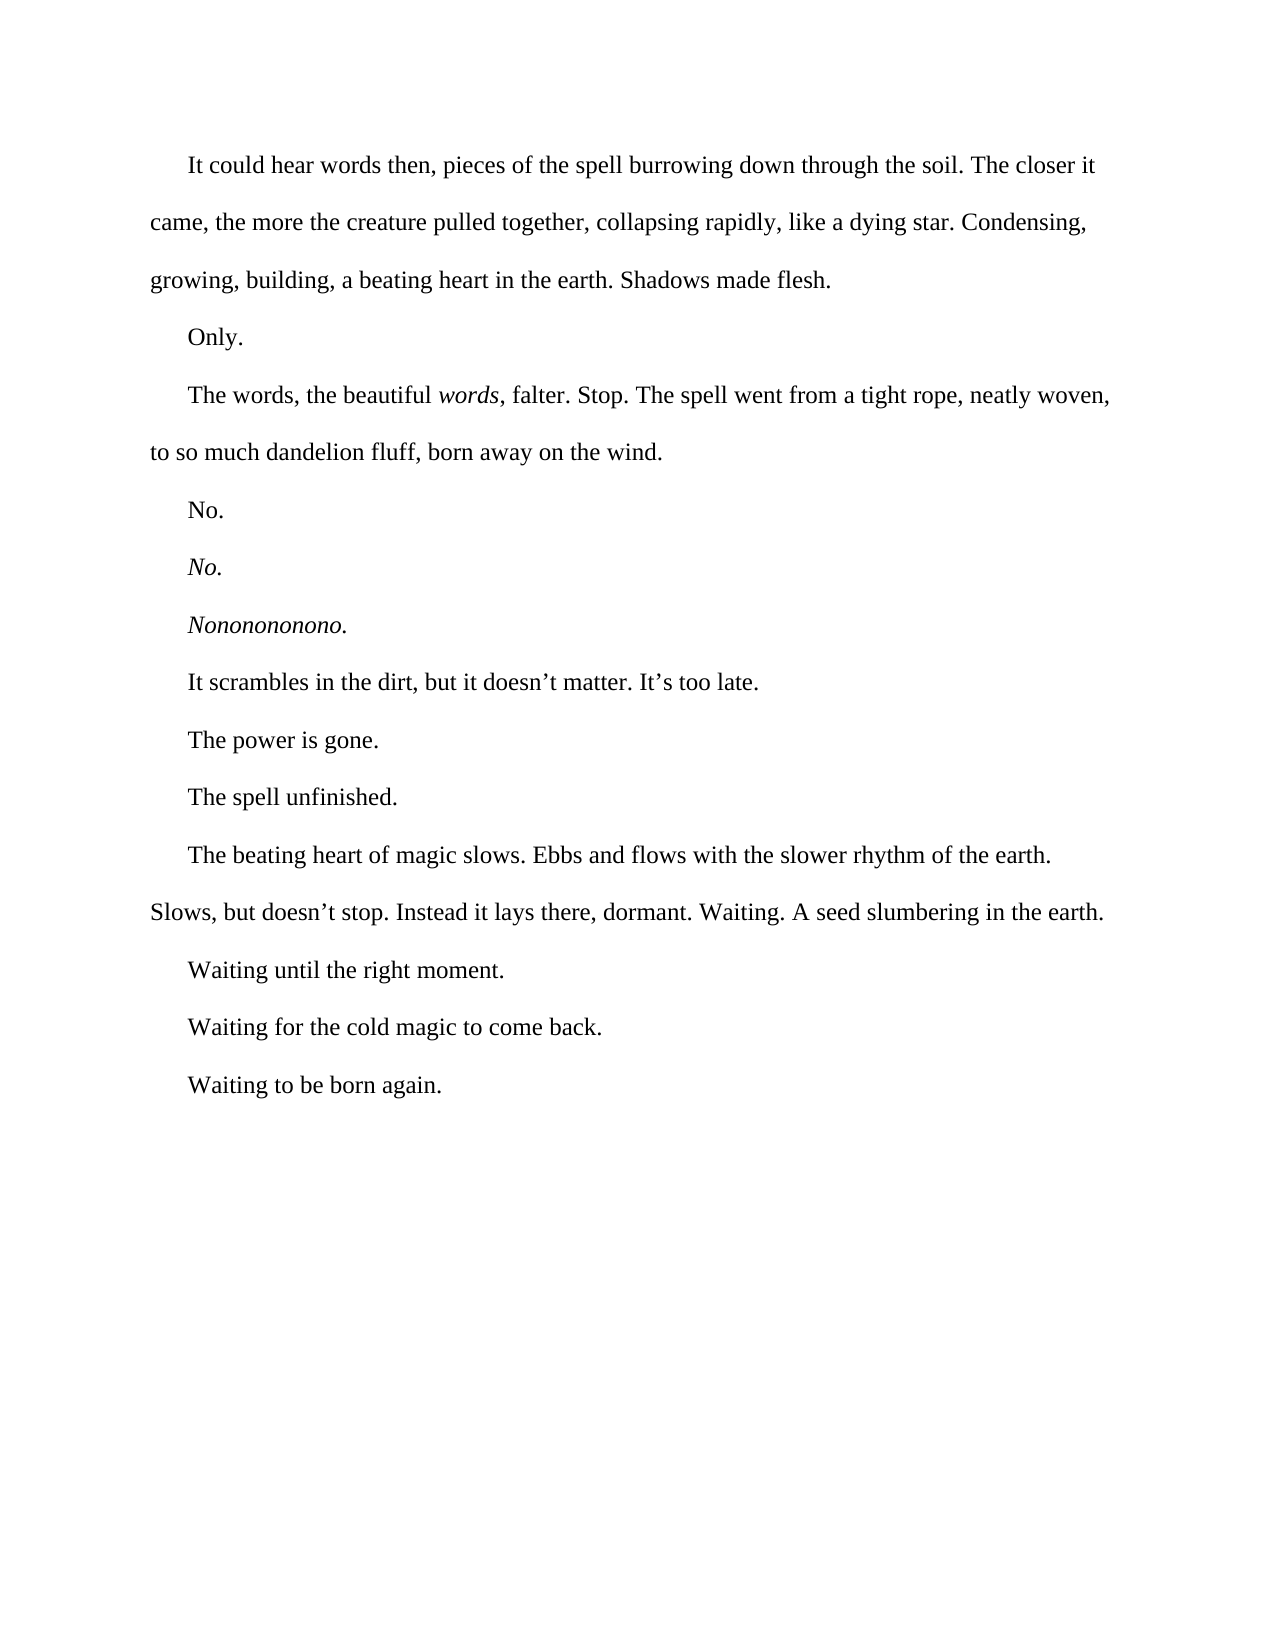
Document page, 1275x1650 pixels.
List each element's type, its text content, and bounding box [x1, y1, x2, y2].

text No. [150, 495, 1125, 524]
text Waiting to be born again. [150, 1070, 1125, 1099]
text It could hear words then, pieces of the spell burrowing down through the soil. The closer it came, the more the creature pulled together, collapsing rapidly, like a dying star. Condensing, growing, building, a beating heart in the earth. Shadows made flesh. [150, 150, 1125, 294]
text The words, the beautiful words, falter. Stop. The spell went from a tight rope, neatly woven, to so much dandelion fluff, born away on the wind. [150, 380, 1125, 466]
text The beating heart of magic slows. Ebbs and flows with the slower rhythm of the earth. Slows, but doesn’t stop. Instead it lays there, dormant. Waiting. A seed slumbering in the earth. [150, 840, 1125, 926]
text Only. [150, 322, 1125, 351]
text Waiting for the cold magic to come back. [150, 1012, 1125, 1041]
text It scrambles in the dirt, but it doesn’t matter. It’s too late. [150, 667, 1125, 696]
text Waiting until the right moment. [150, 955, 1125, 984]
text No. [150, 552, 1125, 581]
text The spell unfinished. [150, 782, 1125, 811]
text The power is gone. [150, 725, 1125, 754]
text Nononononono. [150, 610, 1125, 639]
